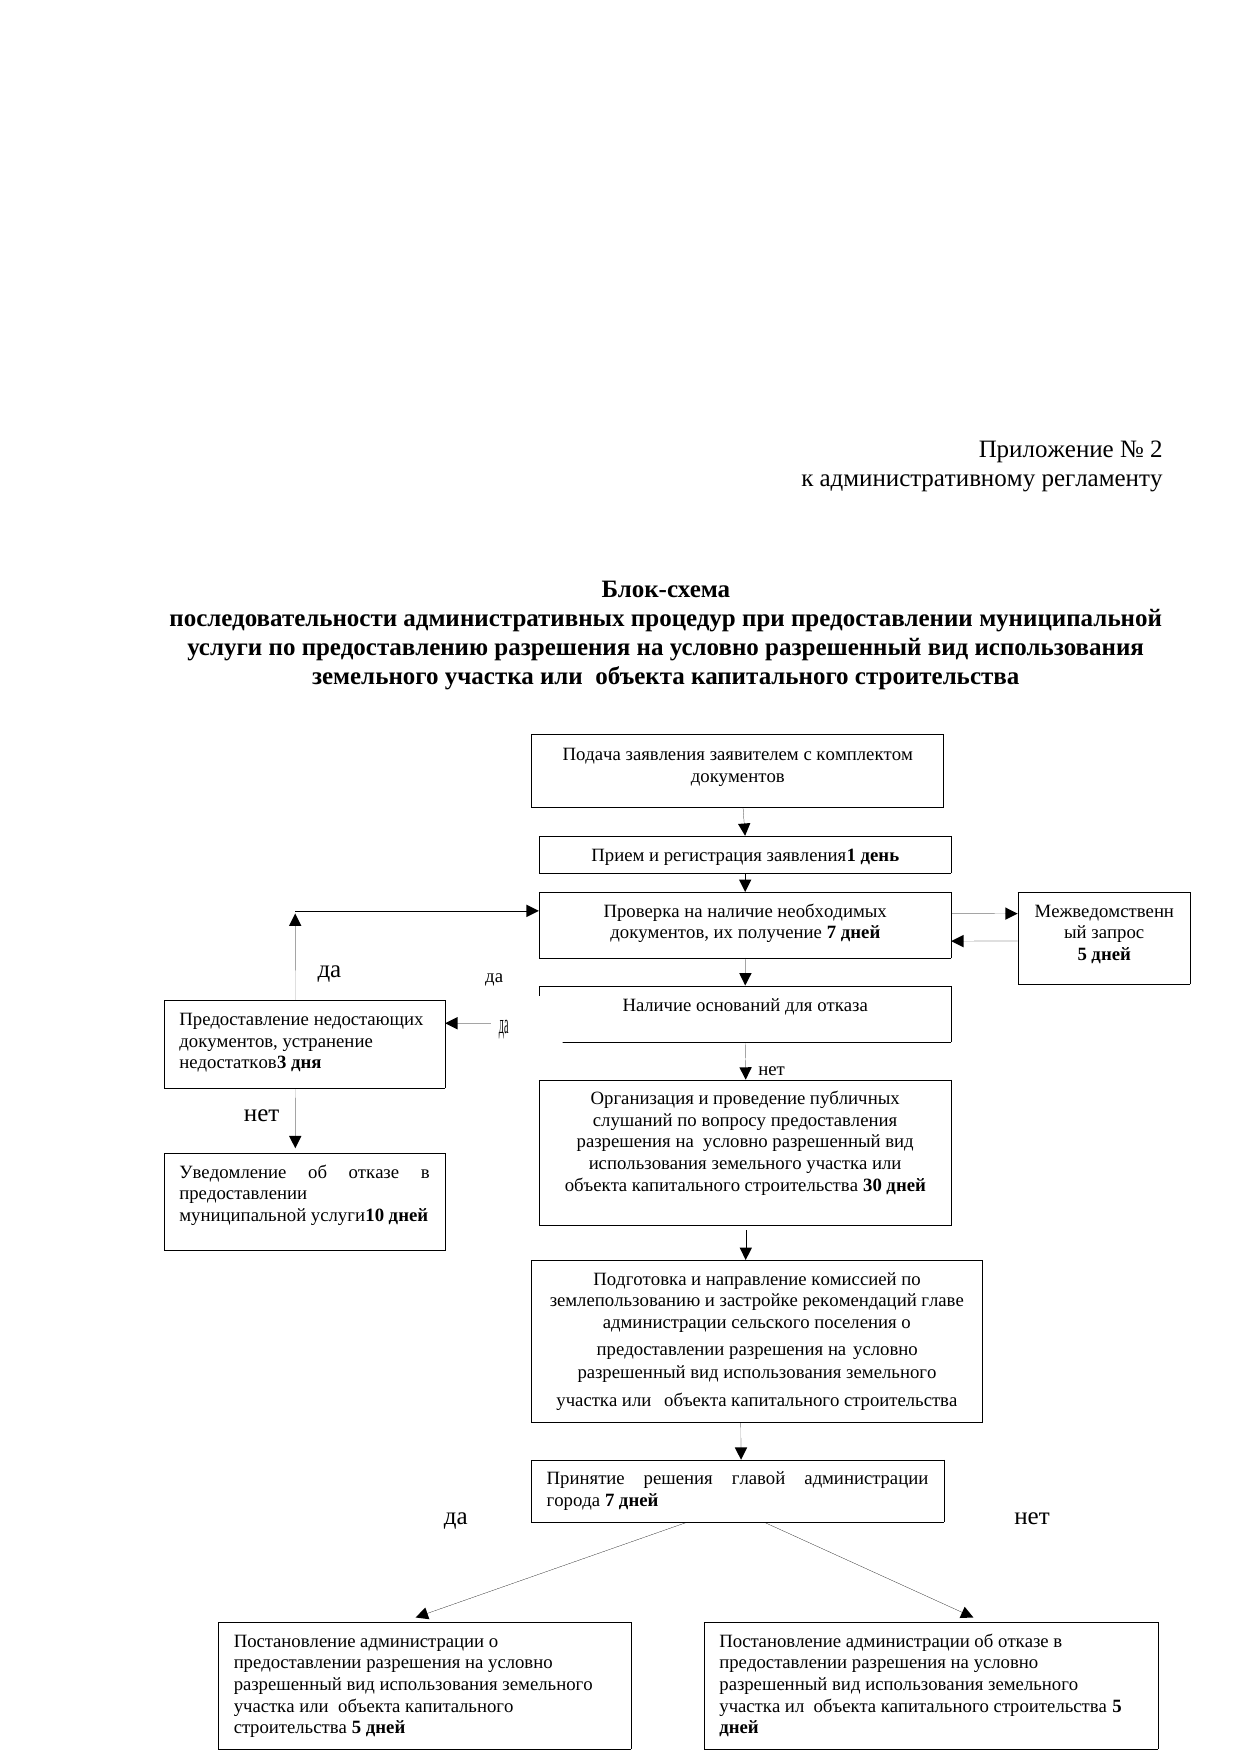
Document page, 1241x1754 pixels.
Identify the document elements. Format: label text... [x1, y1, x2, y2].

text к административному регламенту [759, 463, 1162, 492]
text да нет [169, 1501, 1162, 1529]
subtitle Блок-схема последовательности административных процедур при предоставлении муниципальной услуги по предоставлению разрешения на условно разрешенный вид использования земельного участка или объекта капитального строительства [169, 574, 1162, 689]
text да [169, 954, 1018, 983]
text Приложение № 2 [169, 434, 1162, 463]
text нет [169, 1098, 1162, 1127]
